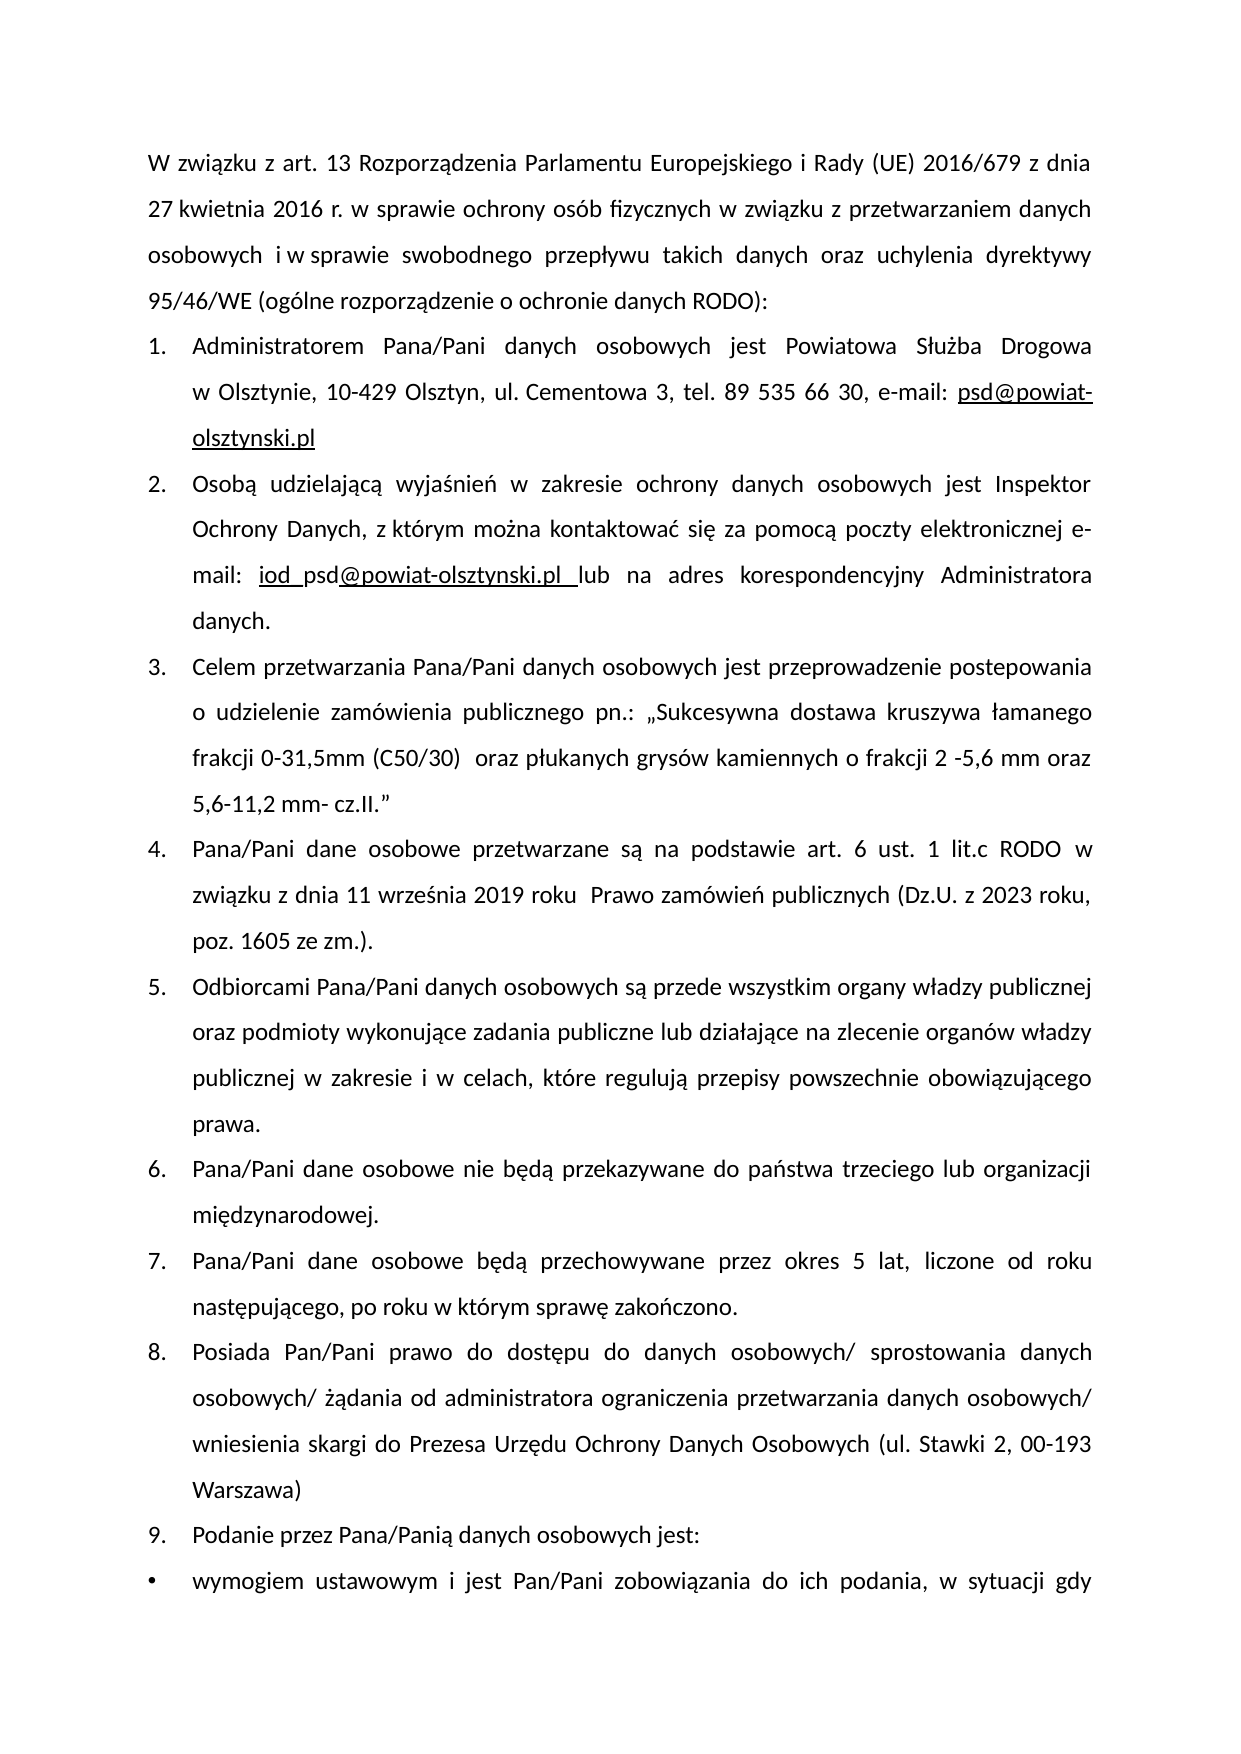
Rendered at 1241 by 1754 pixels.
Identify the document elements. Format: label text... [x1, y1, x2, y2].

text W związku z art. 13 Rozporządzenia Parlamentu Europejskiego i Rady (UE) 2016/679 z dnia 27 kwietnia 2016 r. w sprawie ochrony osób fizycznych w związku z przetwarzaniem danych osobowych i w sprawie swobodnego przepływu takich danych oraz uchylenia dyrektywy 95/46/WE (ogólne rozporządzenie o ochronie danych RODO): [148, 148, 1093, 315]
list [148, 1565, 1093, 1596]
list Osobą udzielającą wyjaśnień w zakresie ochrony danych osobowych jest Inspektor Ochrony Danych, z którym można kontaktować się za pomocą poczty elektronicznej e-mail: iod_psd@powiat-olsztynski.pl lub na adres korespondencyjny Administratora danych. [148, 468, 1093, 635]
list Posiada Pan/Pani prawo do dostępu do danych osobowych/ sprostowania danych osobowych/ żądania od administratora ograniczenia przetwarzania danych osobowych/ wniesienia skargi do Prezesa Urzędu Ochrony Danych Osobowych (ul. Stawki 2, 00-193 Warszawa) [148, 1337, 1093, 1504]
list Odbiorcami Pana/Pani danych osobowych są przede wszystkim organy władzy publicznej oraz podmioty wykonujące zadania publiczne lub działające na zlecenie organów władzy publicznej w zakresie i w celach, które regulują przepisy powszechnie obowiązującego prawa. [148, 971, 1093, 1138]
list Celem przetwarzania Pana/Pani danych osobowych jest przeprowadzenie postepowania o udzielenie zamówienia publicznego pn.: „Sukcesywna dostawa kruszywa łamanego frakcji 0-31,5mm (C50/30) oraz płukanych grysów kamiennych o frakcji 2 -5,6 mm oraz 5,6-11,2 mm- cz.II.” [148, 651, 1093, 818]
list Podanie przez Pana/Panią danych osobowych jest: [148, 1519, 1093, 1550]
list Pana/Pani dane osobowe będą przechowywane przez okres 5 lat, liczone od roku następującego, po roku w którym sprawę zakończono. [148, 1245, 1093, 1321]
list Administratorem Pana/Pani danych osobowych jest Powiatowa Służba Drogowa w Olsztynie, 10-429 Olsztyn, ul. Cementowa 3, tel. 89 535 66 30, e-mail: psd@powiat-olsztynski.pl [148, 331, 1093, 452]
list Pana/Pani dane osobowe przetwarzane są na podstawie art. 6 ust. 1 lit.c RODO w związku z dnia 11 września 2019 roku Prawo zamówień publicznych (Dz.U. z 2023 roku, poz. 1605 ze zm.). [148, 833, 1093, 956]
list Pana/Pani dane osobowe nie będą przekazywane do państwa trzeciego lub organizacji międzynarodowej. [148, 1154, 1093, 1230]
